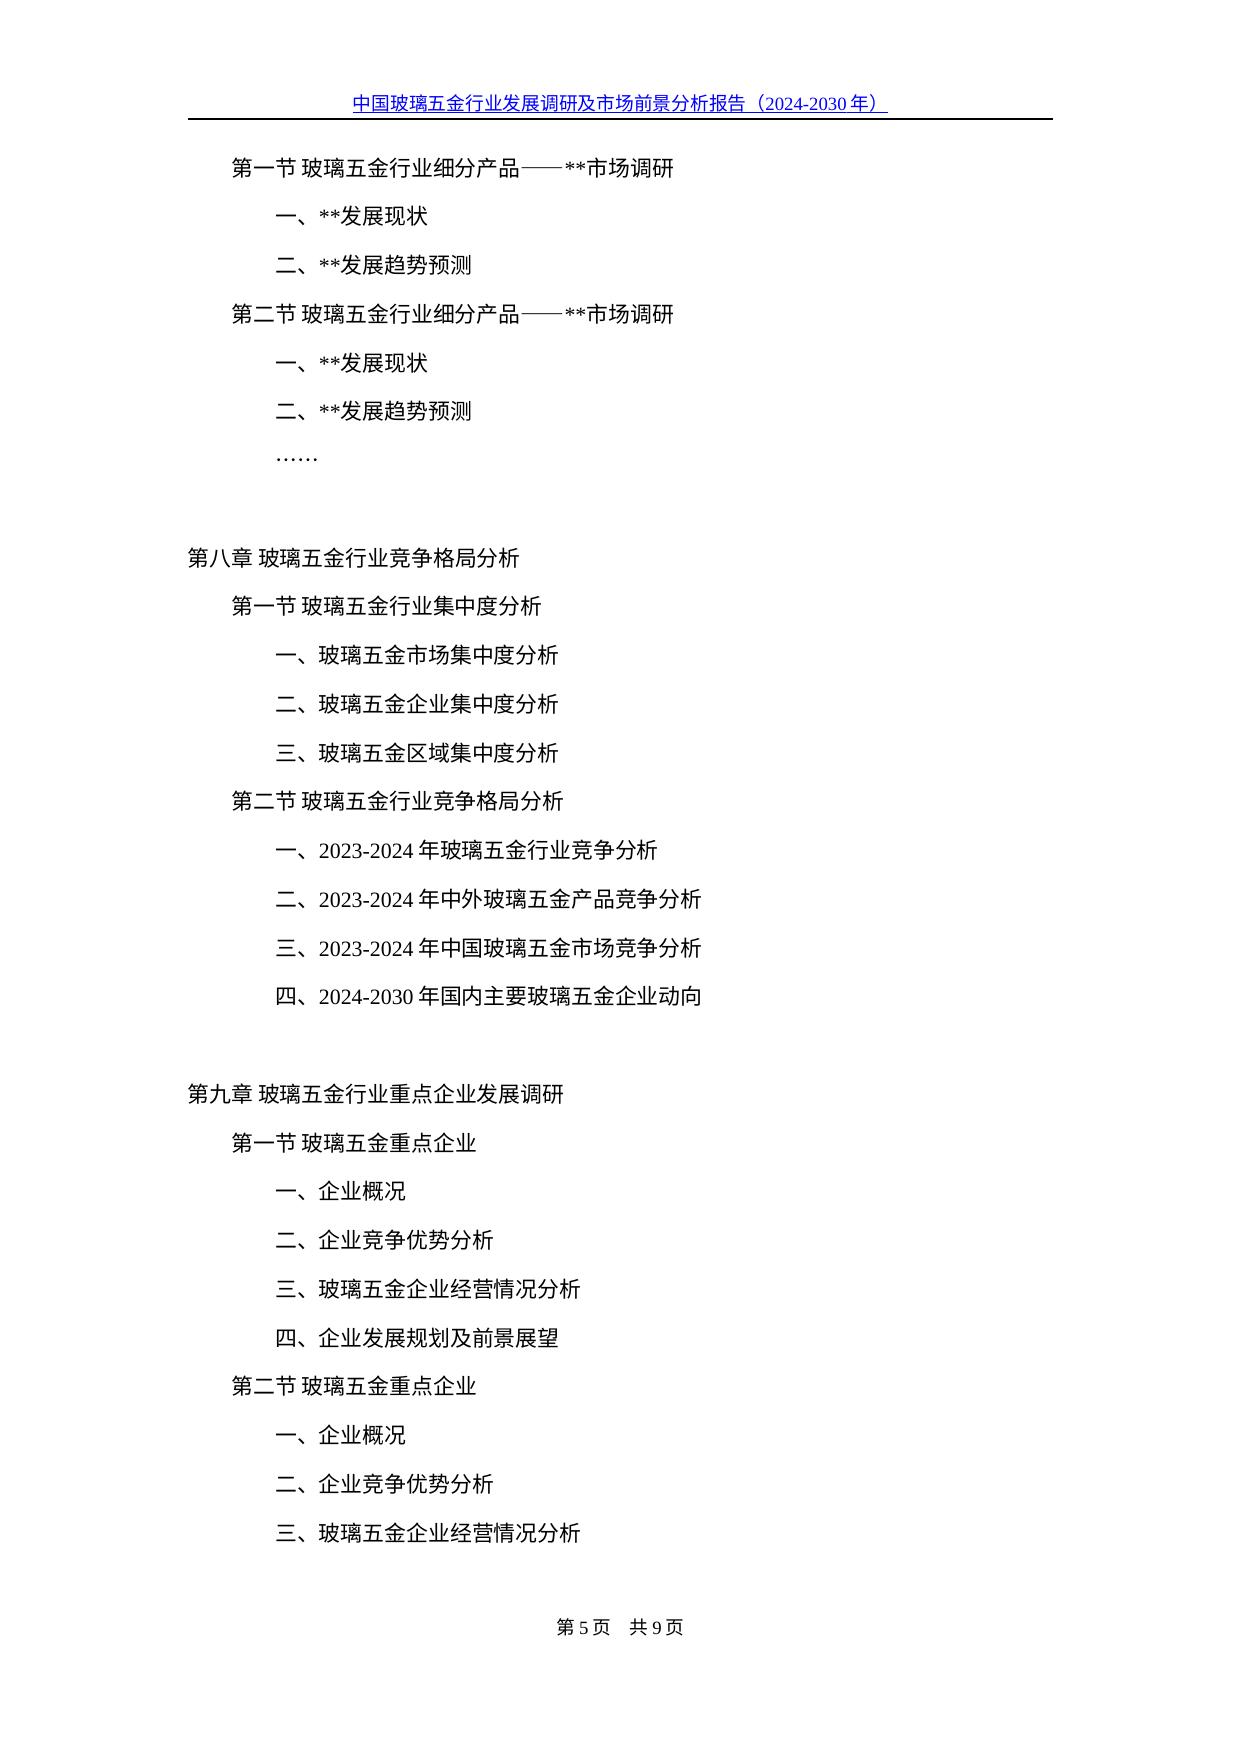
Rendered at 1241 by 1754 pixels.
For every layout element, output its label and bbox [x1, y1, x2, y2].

text [187, 150, 1053, 1548]
